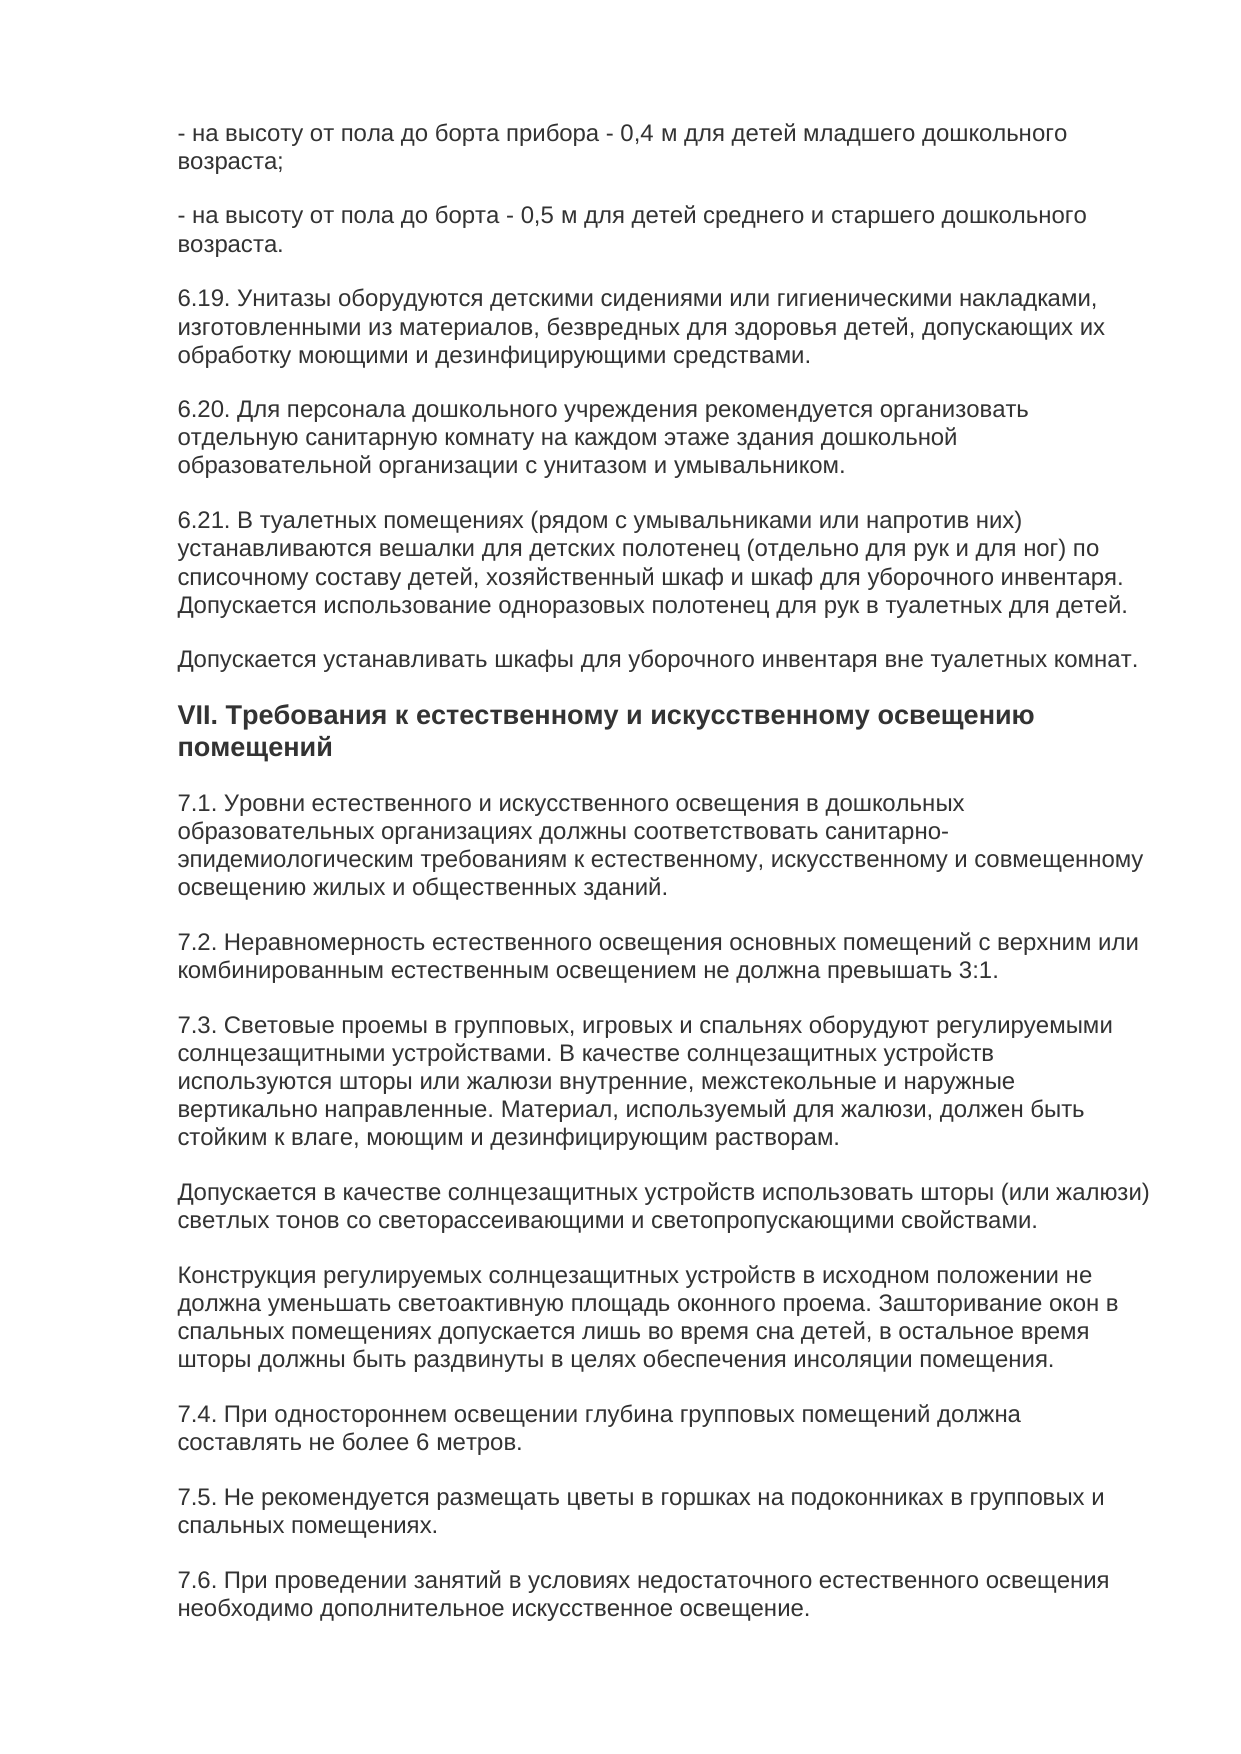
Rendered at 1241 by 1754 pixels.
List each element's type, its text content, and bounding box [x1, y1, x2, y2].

text 6.20. Для персонала дошкольного учреждения рекомендуется организовать отдельную санитарную комнату на каждом этаже здания дошкольной образовательной организации с унитазом и умывальником. [177, 395, 1152, 479]
text Допускается устанавливать шкафы для уборочного инвентаря вне туалетных комнат. [177, 645, 1152, 673]
text 7.3. Световые проемы в групповых, игровых и спальнях оборудуют регулируемыми солнцезащитными устройствами. В качестве солнцезащитных устройств используются шторы или жалюзи внутренние, межстекольные и наружные вертикально направленные. Материал, используемый для жалюзи, должен быть стойким к влаге, моющим и дезинфицирующим растворам. [177, 1010, 1152, 1151]
text - на высоту от пола до борта прибора - 0,4 м для детей младшего дошкольного возраста; [177, 118, 1152, 174]
text 7.6. При проведении занятий в условиях недостаточного естественного освещения необходимо дополнительное искусственное освещение. [177, 1565, 1152, 1621]
text 7.5. Не рекомендуется размещать цветы в горшках на подоконниках в групповых и спальных помещениях. [177, 1482, 1152, 1538]
text 7.1. Уровни естественного и искусственного освещения в дошкольных образовательных организациях должны соответствовать санитарно-эпидемиологическим требованиям к естественному, искусственному и совмещенному освещению жилых и общественных зданий. [177, 788, 1152, 901]
text Конструкция регулируемых солнцезащитных устройств в исходном положении не должна уменьшать светоактивную площадь оконного проема. Зашторивание окон в спальных помещениях допускается лишь во время сна детей, в остальное время шторы должны быть раздвинуты в целях обеспечения инсоляции помещения. [177, 1260, 1152, 1373]
text 7.4. При одностороннем освещении глубина групповых помещений должна составлять не более 6 метров. [177, 1399, 1152, 1456]
text 7.2. Неравномерность естественного освещения основных помещений с верхним или комбинированным естественным освещением не должна превышать 3:1. [177, 927, 1152, 984]
text - на высоту от пола до борта - 0,5 м для детей среднего и старшего дошкольного возраста. [177, 201, 1152, 257]
text VII. Требования к естественному и искусственному освещению помещений [177, 699, 1152, 762]
text 6.19. Унитазы оборудуются детскими сидениями или гигиеническими накладками, изготовленными из материалов, безвредных для здоровья детей, допускающих их обработку моющими и дезинфицирующими средствами. [177, 284, 1152, 368]
text 6.21. В туалетных помещениях (рядом с умывальниками или напротив них) устанавливаются вешалки для детских полотенец (отдельно для рук и для ног) по списочному составу детей, хозяйственный шкаф и шкаф для уборочного инвентаря. Допускается использование одноразовых полотенец для рук в туалетных для детей. [177, 506, 1152, 618]
text Допускается в качестве солнцезащитных устройств использовать шторы (или жалюзи) светлых тонов со светорассеивающими и светопропускающими свойствами. [177, 1177, 1152, 1234]
